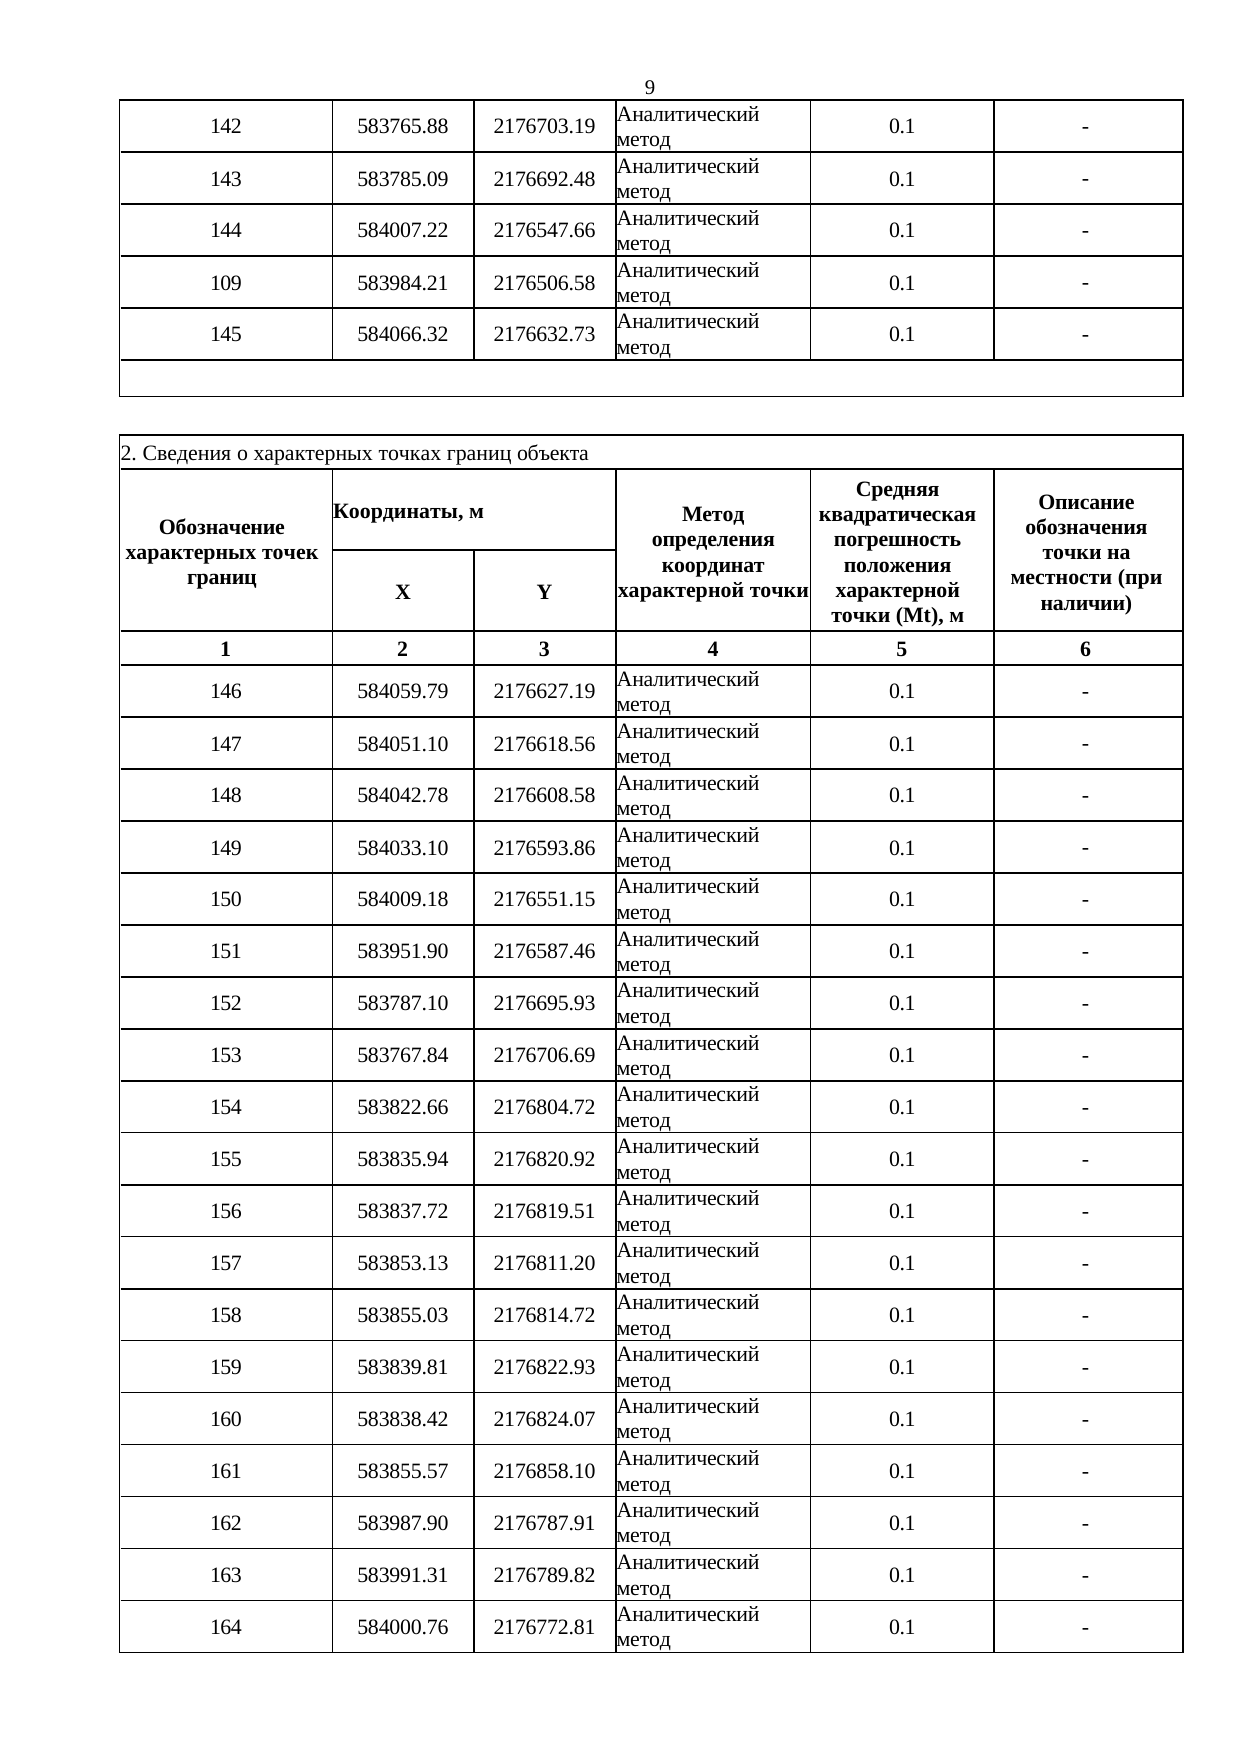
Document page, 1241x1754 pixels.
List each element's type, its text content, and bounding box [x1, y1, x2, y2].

table_cell 142 [120, 101, 332, 151]
table_cell 146 [120, 665, 332, 716]
table_cell Аналитический метод [617, 257, 810, 307]
table_cell Аналитический метод [617, 101, 810, 151]
table_cell 0.1 [811, 718, 993, 768]
table_cell Аналитический метод [617, 1082, 810, 1132]
table_cell 584000.76 [333, 1601, 473, 1652]
table_cell 583855.03 [333, 1290, 473, 1340]
table_cell 2176593.86 [475, 822, 615, 872]
table_cell 2176618.56 [475, 718, 615, 768]
table_cell 149 [120, 821, 332, 872]
table_cell 109 [120, 256, 332, 307]
table_cell 583835.94 [333, 1133, 473, 1184]
table_cell - [995, 718, 1182, 768]
table_cell 0.1 [811, 978, 993, 1028]
table_cell Координаты, м [333, 470, 615, 549]
table_cell 155 [120, 1133, 332, 1184]
table_cell 2176608.58 [475, 770, 615, 820]
table_cell 584033.10 [333, 822, 473, 872]
table_cell - [995, 309, 1182, 359]
table_cell 583853.13 [333, 1237, 473, 1288]
table_cell 583951.90 [333, 926, 473, 976]
table_cell 144 [120, 204, 332, 255]
table_cell Аналитический метод [617, 1030, 810, 1080]
table_cell - [995, 1082, 1182, 1132]
table_cell - [995, 1549, 1182, 1600]
table_cell 161 [120, 1445, 332, 1496]
table_cell - [995, 1393, 1182, 1444]
table_cell 583822.66 [333, 1082, 473, 1132]
table_cell Аналитический метод [617, 926, 810, 976]
table_cell 0.1 [811, 1497, 993, 1548]
table_cell 0.1 [811, 1082, 993, 1132]
table_cell 0.1 [811, 1133, 993, 1184]
table_cell 2176824.07 [475, 1393, 615, 1444]
table_cell 583991.31 [333, 1549, 473, 1600]
table_cell - [995, 101, 1182, 151]
table_cell - [995, 1341, 1182, 1392]
table_cell 583984.21 [333, 257, 473, 307]
table_cell 584066.32 [333, 309, 473, 359]
table_cell Аналитический метод [617, 1133, 810, 1184]
table_cell 0.1 [811, 926, 993, 976]
table_cell [120, 360, 1182, 396]
table_cell Средняя квадратическая погрешность положения характерной точки (Мt), м [811, 470, 993, 630]
table_cell - [995, 978, 1182, 1028]
table_cell 0.1 [811, 153, 993, 203]
table_cell 2176587.46 [475, 926, 615, 976]
table_cell - [995, 1445, 1182, 1496]
table_cell Аналитический метод [617, 666, 810, 716]
table_cell Метод определения координат характерной точки [617, 470, 810, 630]
table_cell Аналитический метод [617, 978, 810, 1028]
table_cell 0.1 [811, 1030, 993, 1080]
table_cell 2176858.10 [475, 1445, 615, 1496]
table_cell 0.1 [811, 1290, 993, 1340]
table_cell 2176819.51 [475, 1186, 615, 1236]
table_cell 583785.09 [333, 153, 473, 203]
table_cell Аналитический метод [617, 1290, 810, 1340]
table_cell 147 [120, 717, 332, 768]
table_cell 2176695.93 [475, 978, 615, 1028]
table_cell 2176822.93 [475, 1341, 615, 1392]
table_cell 583838.42 [333, 1393, 473, 1444]
table_cell Аналитический метод [617, 1393, 810, 1444]
table_cell 158 [120, 1289, 332, 1340]
table_cell 0.1 [811, 666, 993, 716]
table_cell 0.1 [811, 257, 993, 307]
table_cell 583765.88 [333, 101, 473, 151]
table_cell 2176811.20 [475, 1237, 615, 1288]
table_cell 2176804.72 [475, 1082, 615, 1132]
table_cell 5 [811, 632, 993, 664]
table_cell - [995, 1133, 1182, 1184]
table_cell 0.1 [811, 309, 993, 359]
table_cell 0.1 [811, 1601, 993, 1652]
table_cell - [995, 1290, 1182, 1340]
table_cell 2176506.58 [475, 257, 615, 307]
table_cell 584007.22 [333, 205, 473, 255]
table_cell Аналитический метод [617, 718, 810, 768]
table_cell 2176789.82 [475, 1549, 615, 1600]
table_cell 2176772.81 [475, 1601, 615, 1652]
table_cell 2176787.91 [475, 1497, 615, 1548]
table_cell 0.1 [811, 874, 993, 924]
table_cell Обозначение характерных точек границ [120, 469, 332, 630]
table_cell Аналитический метод [617, 770, 810, 820]
table_cell - [995, 1497, 1182, 1548]
table_cell 156 [120, 1185, 332, 1236]
table_cell Аналитический метод [617, 309, 810, 359]
table_cell 584051.10 [333, 718, 473, 768]
table_cell - [995, 205, 1182, 255]
table_cell Аналитический метод [617, 1445, 810, 1496]
table_cell 2176706.69 [475, 1030, 615, 1080]
table_cell 164 [120, 1601, 332, 1652]
table_cell - [995, 257, 1182, 307]
table_cell 162 [120, 1497, 332, 1548]
table_cell Аналитический метод [617, 1549, 810, 1600]
table_cell Описание обозначения точки на местности (при наличии) [995, 470, 1182, 630]
table_cell 583767.84 [333, 1030, 473, 1080]
table_cell - [995, 1030, 1182, 1080]
table_cell 152 [120, 977, 332, 1028]
table_cell Аналитический метод [617, 1237, 810, 1288]
table_cell X [333, 551, 473, 630]
table_cell 159 [120, 1341, 332, 1392]
table_cell Аналитический метод [617, 1601, 810, 1652]
table_cell 583787.10 [333, 978, 473, 1028]
table_cell 584009.18 [333, 874, 473, 924]
table_cell 2176692.48 [475, 153, 615, 203]
table_cell 153 [120, 1029, 332, 1080]
table_cell Аналитический метод [617, 1497, 810, 1548]
table_cell 0.1 [811, 205, 993, 255]
table_cell 0.1 [811, 1393, 993, 1444]
table_cell 2176551.15 [475, 874, 615, 924]
table_cell - [995, 926, 1182, 976]
table_cell 6 [995, 632, 1182, 664]
table_cell 1 [120, 631, 332, 664]
table_cell 0.1 [811, 1549, 993, 1600]
table_cell - [995, 822, 1182, 872]
table_cell 143 [120, 152, 332, 203]
table_cell 583837.72 [333, 1186, 473, 1236]
table_cell 154 [120, 1081, 332, 1132]
table_cell 160 [120, 1393, 332, 1444]
table_cell 3 [475, 632, 615, 664]
table_cell Аналитический метод [617, 1186, 810, 1236]
table_cell Аналитический метод [617, 153, 810, 203]
table_cell 2176547.66 [475, 205, 615, 255]
table_cell 0.1 [811, 822, 993, 872]
table_cell 0.1 [811, 1186, 993, 1236]
table_cell 2176820.92 [475, 1133, 615, 1184]
table_cell 0.1 [811, 1237, 993, 1288]
table_cell - [995, 770, 1182, 820]
table_cell 157 [120, 1237, 332, 1288]
table_cell 0.1 [811, 1445, 993, 1496]
table_cell - [995, 1186, 1182, 1236]
table_cell 2176814.72 [475, 1290, 615, 1340]
table_cell 145 [120, 308, 332, 359]
table_cell Аналитический метод [617, 205, 810, 255]
table_cell 2176632.73 [475, 309, 615, 359]
table_cell Аналитический метод [617, 822, 810, 872]
table_cell 2 [333, 632, 473, 664]
table_cell 2176627.19 [475, 666, 615, 716]
table_cell 0.1 [811, 770, 993, 820]
table_cell - [995, 153, 1182, 203]
table_cell 4 [617, 632, 810, 664]
table_cell Y [475, 551, 615, 630]
table_cell - [995, 1601, 1182, 1652]
table_cell 0.1 [811, 101, 993, 151]
table_cell 2176703.19 [475, 101, 615, 151]
table_cell 0.1 [811, 1341, 993, 1392]
table_header 2. Сведения о характерных точках границ объекта [120, 436, 1182, 468]
table_cell 151 [120, 925, 332, 976]
table_cell - [995, 1237, 1182, 1288]
table_cell - [995, 874, 1182, 924]
table_cell 584059.79 [333, 666, 473, 716]
table_cell Аналитический метод [617, 874, 810, 924]
table_cell 148 [120, 769, 332, 820]
table_cell 163 [120, 1549, 332, 1600]
table_cell 583839.81 [333, 1341, 473, 1392]
table_cell 150 [120, 873, 332, 924]
table_cell 583987.90 [333, 1497, 473, 1548]
table_cell 583855.57 [333, 1445, 473, 1496]
table_cell - [995, 666, 1182, 716]
table_cell 584042.78 [333, 770, 473, 820]
table_cell Аналитический метод [617, 1341, 810, 1392]
